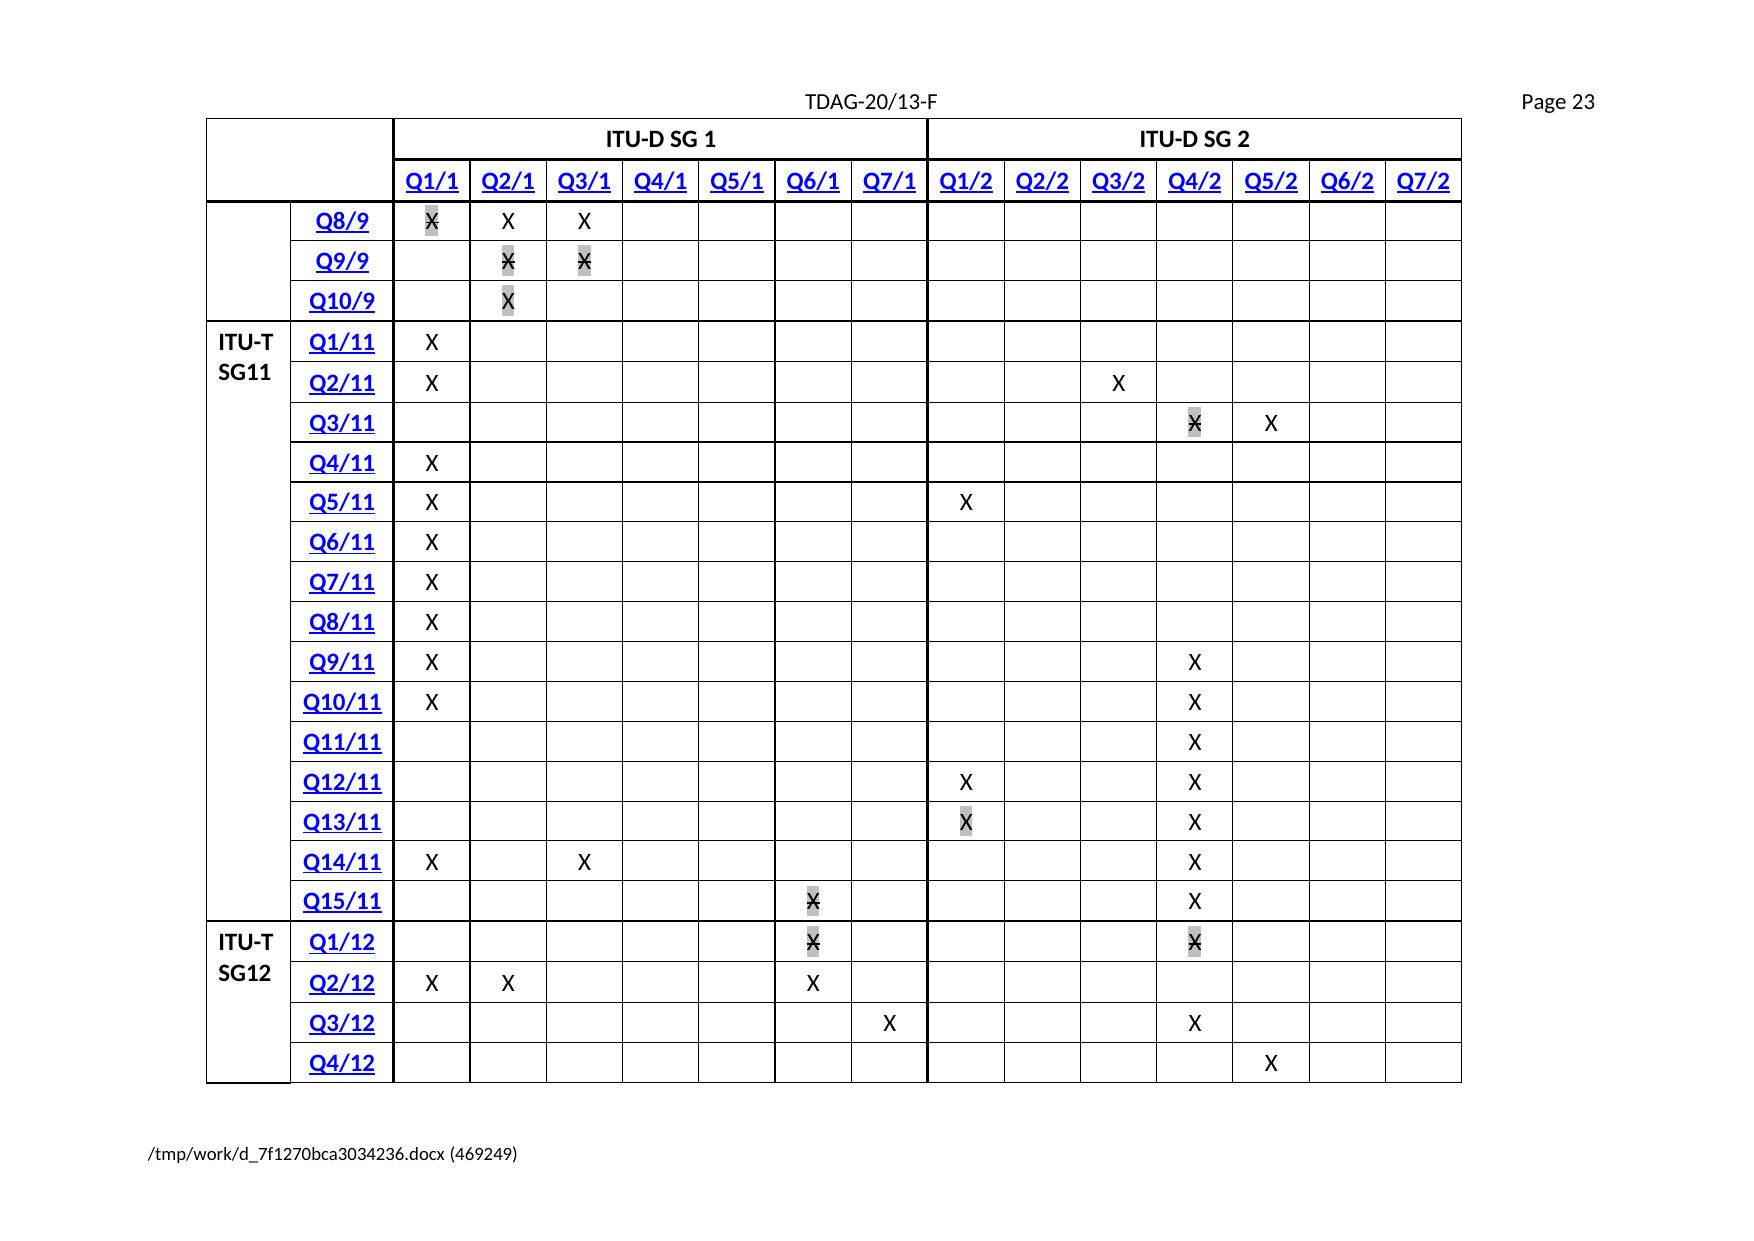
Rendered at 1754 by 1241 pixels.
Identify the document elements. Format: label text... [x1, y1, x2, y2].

table_cell X [395, 562, 469, 601]
table_cell [395, 281, 469, 320]
table_cell [776, 841, 851, 880]
table_cell [1310, 362, 1385, 402]
table_cell [471, 841, 546, 880]
table_cell [1233, 1003, 1309, 1042]
table_cell Q8/11 [291, 602, 392, 641]
table_cell [1386, 1043, 1461, 1082]
table_cell [623, 922, 698, 961]
table_cell [852, 241, 926, 280]
table_cell [699, 602, 774, 641]
table_cell [852, 802, 926, 840]
table_cell [471, 762, 546, 801]
table_cell [623, 682, 698, 721]
table_cell [623, 483, 698, 521]
table_cell [1081, 802, 1156, 840]
table_cell [776, 722, 851, 761]
table_cell [547, 602, 622, 641]
table_cell [1081, 281, 1156, 320]
table_cell [776, 762, 851, 801]
table_cell [623, 642, 698, 681]
table_cell [699, 203, 774, 240]
table_cell [699, 722, 774, 761]
table_cell [1157, 241, 1232, 280]
table_cell [699, 483, 774, 521]
table_cell [1081, 722, 1156, 761]
table_cell [776, 522, 851, 561]
table_cell [547, 483, 622, 521]
table_cell [852, 562, 926, 601]
table_cell [1386, 722, 1461, 761]
table_cell [929, 322, 1004, 361]
table_cell [1310, 483, 1385, 521]
table_cell [547, 722, 622, 761]
table_cell [776, 322, 851, 361]
table_cell [471, 802, 546, 840]
table_cell [1310, 762, 1385, 801]
table_cell [471, 602, 546, 641]
table_cell [1157, 522, 1232, 561]
table_cell [1310, 403, 1385, 441]
table_cell [623, 841, 698, 880]
table_cell [1157, 281, 1232, 320]
table_cell [471, 443, 546, 481]
table_cell X [929, 802, 1004, 840]
table_cell [776, 682, 851, 721]
table_cell [547, 562, 622, 601]
table_cell [623, 962, 698, 1002]
table_cell [1386, 841, 1461, 880]
table_cell X [1081, 362, 1156, 402]
table_cell [929, 1003, 1004, 1042]
table_cell X [395, 362, 469, 402]
table_cell X [1157, 922, 1232, 961]
table_cell [1005, 602, 1080, 641]
table_cell X [1157, 802, 1232, 840]
table_cell [776, 1003, 851, 1042]
table_cell [1157, 1043, 1232, 1082]
table_cell [471, 522, 546, 561]
table_cell [699, 682, 774, 721]
table_cell [395, 403, 469, 441]
table_cell [929, 642, 1004, 681]
table_cell [699, 841, 774, 880]
table_cell [471, 881, 546, 920]
table_cell Q10/9 [291, 281, 392, 320]
table_cell [1005, 1003, 1080, 1042]
table_cell Q1/11 [291, 322, 392, 361]
table_cell X [395, 203, 469, 240]
table_cell Q11/11 [291, 722, 392, 761]
table_cell [852, 403, 926, 441]
table_cell [1310, 443, 1385, 481]
table_cell [1386, 362, 1461, 402]
table_cell X [929, 762, 1004, 801]
table_cell [623, 562, 698, 601]
table_cell [699, 802, 774, 840]
table_cell X [395, 602, 469, 641]
table_cell [1005, 483, 1080, 521]
table_cell X [395, 962, 469, 1002]
table_cell [1310, 802, 1385, 840]
table_cell [1005, 962, 1080, 1002]
table_cell [699, 403, 774, 441]
table_cell [623, 722, 698, 761]
table_cell [1310, 602, 1385, 641]
table_cell X [471, 203, 546, 240]
table_cell X [547, 841, 622, 880]
table_cell [1081, 203, 1156, 240]
table_cell Q10/11 [291, 682, 392, 721]
table_cell [1386, 241, 1461, 280]
table_cell [1157, 322, 1232, 361]
table_cell [547, 443, 622, 481]
table_cell X [1157, 1003, 1232, 1042]
table_cell Q3/2 [1081, 161, 1156, 200]
table_cell [395, 722, 469, 761]
table_cell [929, 562, 1004, 601]
table_cell [547, 642, 622, 681]
table_cell [1233, 762, 1309, 801]
table_cell X [1157, 881, 1232, 920]
table_cell [623, 241, 698, 280]
table_cell [1310, 1043, 1385, 1082]
table_cell [547, 1043, 622, 1082]
table_cell [699, 522, 774, 561]
table_cell [1081, 642, 1156, 681]
table_cell [471, 1003, 546, 1042]
table_cell Q2/11 [291, 362, 392, 402]
table_cell Q3/12 [291, 1003, 392, 1042]
table_cell [547, 962, 622, 1002]
table_cell [1081, 483, 1156, 521]
table_cell X [852, 1003, 926, 1042]
table_cell [776, 203, 851, 240]
table_cell Q12/11 [291, 762, 392, 801]
table_cell [1310, 1003, 1385, 1042]
table_cell X [1233, 1043, 1309, 1082]
table_cell X [395, 682, 469, 721]
table_cell [1233, 802, 1309, 840]
table_cell Q7/2 [1386, 161, 1461, 200]
table_cell [395, 922, 469, 961]
table_cell [623, 802, 698, 840]
table_cell [1310, 203, 1385, 240]
table_cell X [471, 281, 546, 320]
table_cell [929, 281, 1004, 320]
table_cell Q4/1 [623, 161, 698, 200]
table_cell [623, 762, 698, 801]
table_cell Q9/9 [291, 241, 392, 280]
table_cell [1081, 522, 1156, 561]
table_cell [1310, 881, 1385, 920]
table_cell [1233, 522, 1309, 561]
table_cell [1157, 562, 1232, 601]
table_cell Q9/11 [291, 642, 392, 681]
table_cell [699, 922, 774, 961]
table_cell [1157, 362, 1232, 402]
table_cell [1386, 762, 1461, 801]
table_cell [1233, 962, 1309, 1002]
table_cell [395, 241, 469, 280]
table_cell Q4/11 [291, 443, 392, 481]
table_cell [852, 722, 926, 761]
table_cell [929, 841, 1004, 880]
table_cell [547, 362, 622, 402]
table_cell [1233, 722, 1309, 761]
table_cell [1005, 722, 1080, 761]
table_cell [1157, 602, 1232, 641]
table_cell X [1157, 403, 1232, 441]
table_cell [776, 483, 851, 521]
table_cell [395, 1043, 469, 1082]
table_cell [471, 362, 546, 402]
table_cell [1081, 322, 1156, 361]
table_cell [1386, 642, 1461, 681]
table_cell [1386, 1003, 1461, 1042]
table_cell [699, 962, 774, 1002]
table_cell [852, 483, 926, 521]
table_cell [1157, 962, 1232, 1002]
table_cell [776, 602, 851, 641]
table_cell [1005, 922, 1080, 961]
table_cell [1081, 562, 1156, 601]
table_cell [1081, 403, 1156, 441]
table_cell X [1157, 841, 1232, 880]
table_cell [929, 682, 1004, 721]
table_cell [623, 281, 698, 320]
table_cell Q1/2 [929, 161, 1004, 200]
table_cell [1233, 642, 1309, 681]
table_cell [776, 1043, 851, 1082]
table_cell [471, 562, 546, 601]
table_cell [471, 483, 546, 521]
table_cell [1386, 403, 1461, 441]
table_cell [1005, 403, 1080, 441]
table_cell [1005, 802, 1080, 840]
table_cell [1310, 682, 1385, 721]
table_cell Q13/11 [291, 802, 392, 840]
table_cell X [471, 241, 546, 280]
table_cell [852, 962, 926, 1002]
table_cell [929, 722, 1004, 761]
table_cell [699, 1043, 774, 1082]
table_cell [1157, 443, 1232, 481]
table_cell [623, 403, 698, 441]
table_cell X [1157, 762, 1232, 801]
table_cell [1310, 962, 1385, 1002]
table_cell [471, 922, 546, 961]
table_cell [1310, 522, 1385, 561]
table_cell [1081, 682, 1156, 721]
table_cell [1386, 483, 1461, 521]
table_cell [1386, 522, 1461, 561]
table_cell [547, 403, 622, 441]
table_cell [1005, 281, 1080, 320]
table_cell [699, 322, 774, 361]
table_cell X [1157, 682, 1232, 721]
table_cell [1005, 841, 1080, 880]
table_cell [776, 403, 851, 441]
table_cell Q3/1 [547, 161, 622, 200]
table_cell [1005, 241, 1080, 280]
table_cell [776, 281, 851, 320]
table_cell [1005, 562, 1080, 601]
table_cell [1386, 962, 1461, 1002]
table_cell [852, 762, 926, 801]
table_cell [1386, 682, 1461, 721]
table_cell [699, 362, 774, 402]
table_cell [1386, 922, 1461, 961]
table_cell [776, 642, 851, 681]
table_cell X [395, 322, 469, 361]
table_cell [547, 682, 622, 721]
table_cell [1233, 562, 1309, 601]
table_cell ITU-T SG12 [207, 922, 290, 1082]
table_cell [547, 281, 622, 320]
table_cell [1005, 682, 1080, 721]
table_cell [471, 322, 546, 361]
table_cell Q1/12 [291, 922, 392, 961]
table_cell [1310, 841, 1385, 880]
table_cell [623, 203, 698, 240]
table_cell [547, 881, 622, 920]
table_cell [1386, 881, 1461, 920]
table_cell [1233, 362, 1309, 402]
table_cell [1005, 642, 1080, 681]
table_header [207, 119, 392, 200]
table_cell [623, 362, 698, 402]
table_cell Q2/1 [471, 161, 546, 200]
table_cell [699, 443, 774, 481]
table_cell [1005, 443, 1080, 481]
table_cell [1386, 443, 1461, 481]
table_cell [623, 522, 698, 561]
table_cell [1005, 362, 1080, 402]
table_cell [699, 281, 774, 320]
table_cell [929, 241, 1004, 280]
table_cell [623, 1043, 698, 1082]
table_cell [547, 322, 622, 361]
table_cell Q7/1 [852, 161, 926, 200]
table_cell [1310, 562, 1385, 601]
table_cell Q14/11 [291, 841, 392, 880]
table_cell Q8/9 [291, 203, 392, 240]
table_cell [1233, 322, 1309, 361]
table_cell [1005, 203, 1080, 240]
table_cell [852, 522, 926, 561]
table_cell [1386, 322, 1461, 361]
table_cell [1081, 762, 1156, 801]
table_cell [547, 922, 622, 961]
table_cell [1310, 722, 1385, 761]
table_cell [1233, 922, 1309, 961]
table_cell X [776, 881, 851, 920]
table_cell [1386, 281, 1461, 320]
table_cell [471, 403, 546, 441]
table_cell [929, 403, 1004, 441]
table_header ITU-D SG 2 [929, 119, 1461, 158]
table_cell [929, 881, 1004, 920]
table_cell Q2/12 [291, 962, 392, 1002]
table_cell [1081, 602, 1156, 641]
table_cell [852, 682, 926, 721]
table_cell Q5/1 [699, 161, 774, 200]
table_cell [699, 642, 774, 681]
table_cell Q4/12 [291, 1043, 392, 1082]
table_cell [929, 1043, 1004, 1082]
table_cell [1386, 602, 1461, 641]
table_cell [1310, 281, 1385, 320]
table_cell [1081, 922, 1156, 961]
table_cell X [929, 483, 1004, 521]
table_cell Q5/11 [291, 483, 392, 521]
table_cell [471, 1043, 546, 1082]
table_cell [623, 322, 698, 361]
table_cell Q7/11 [291, 562, 392, 601]
table_cell [1081, 841, 1156, 880]
table_cell [1233, 281, 1309, 320]
table_cell [852, 841, 926, 880]
table_cell [395, 802, 469, 840]
table_cell X [547, 241, 622, 280]
table_cell [623, 881, 698, 920]
table_cell [471, 642, 546, 681]
table_cell [1310, 322, 1385, 361]
table_cell [929, 602, 1004, 641]
table_cell [1233, 682, 1309, 721]
table_cell [776, 802, 851, 840]
table_cell Q4/2 [1157, 161, 1232, 200]
table_cell [395, 762, 469, 801]
table_cell [1386, 562, 1461, 601]
table_cell [1233, 881, 1309, 920]
table_cell Q3/11 [291, 403, 392, 441]
table_cell X [395, 642, 469, 681]
table_cell [1310, 922, 1385, 961]
table_cell [547, 1003, 622, 1042]
table_cell [1005, 522, 1080, 561]
table_cell [1081, 443, 1156, 481]
table_cell [699, 241, 774, 280]
table_cell [395, 881, 469, 920]
table_cell [547, 802, 622, 840]
table_cell [776, 443, 851, 481]
table_cell [852, 362, 926, 402]
table_cell [852, 922, 926, 961]
table_cell [1233, 241, 1309, 280]
table_cell [623, 443, 698, 481]
table_cell [1081, 1003, 1156, 1042]
table_cell [699, 762, 774, 801]
table_cell [929, 522, 1004, 561]
table_cell [1233, 841, 1309, 880]
table_cell X [395, 841, 469, 880]
table_cell [852, 443, 926, 481]
table_cell [852, 642, 926, 681]
table_cell [1157, 483, 1232, 521]
table_cell Q5/2 [1233, 161, 1309, 200]
table_cell [1310, 241, 1385, 280]
table_cell [929, 922, 1004, 961]
table_cell [1233, 483, 1309, 521]
table_cell Q6/1 [776, 161, 851, 200]
table_cell [1005, 762, 1080, 801]
table_cell [1081, 1043, 1156, 1082]
table_cell [547, 762, 622, 801]
table_cell ITU-T SG11 [207, 322, 290, 920]
table_cell X [395, 483, 469, 521]
table_cell Q6/2 [1310, 161, 1385, 200]
table_cell [1310, 642, 1385, 681]
table_cell [395, 1003, 469, 1042]
table_cell [852, 602, 926, 641]
table_cell [471, 682, 546, 721]
table_cell [929, 443, 1004, 481]
table_cell [1233, 203, 1309, 240]
table_header ITU-D SG 1 [395, 119, 926, 158]
table_cell [471, 722, 546, 761]
table_cell X [1157, 642, 1232, 681]
table_cell [623, 1003, 698, 1042]
table_cell [547, 522, 622, 561]
table_cell [1386, 802, 1461, 840]
table_cell [1233, 443, 1309, 481]
table_cell [699, 1003, 774, 1042]
table_cell [699, 562, 774, 601]
table_cell [1005, 322, 1080, 361]
table_cell [852, 881, 926, 920]
table_cell X [776, 922, 851, 961]
table_cell Q15/11 [291, 881, 392, 920]
table_cell [699, 881, 774, 920]
table_cell [776, 241, 851, 280]
table_cell [1081, 241, 1156, 280]
table_cell [1005, 1043, 1080, 1082]
table_cell X [547, 203, 622, 240]
table_cell [1081, 881, 1156, 920]
table_cell Q1/1 [395, 161, 469, 200]
table_cell [929, 203, 1004, 240]
table_cell X [1157, 722, 1232, 761]
table_cell X [395, 522, 469, 561]
table_cell [1233, 602, 1309, 641]
table_cell [1081, 962, 1156, 1002]
table_cell [623, 602, 698, 641]
table_cell X [776, 962, 851, 1002]
table_cell [1157, 203, 1232, 240]
table_cell X [1233, 403, 1309, 441]
table_cell Q6/11 [291, 522, 392, 561]
table_cell [1005, 881, 1080, 920]
table_cell [776, 562, 851, 601]
table_cell [852, 203, 926, 240]
table_cell Q2/2 [1005, 161, 1080, 200]
table_cell [929, 362, 1004, 402]
table_cell [1386, 203, 1461, 240]
table_cell [852, 281, 926, 320]
table_cell [929, 962, 1004, 1002]
table_cell [852, 1043, 926, 1082]
table_cell [776, 362, 851, 402]
table_cell [852, 322, 926, 361]
table_cell X [471, 962, 546, 1002]
table_cell X [395, 443, 469, 481]
